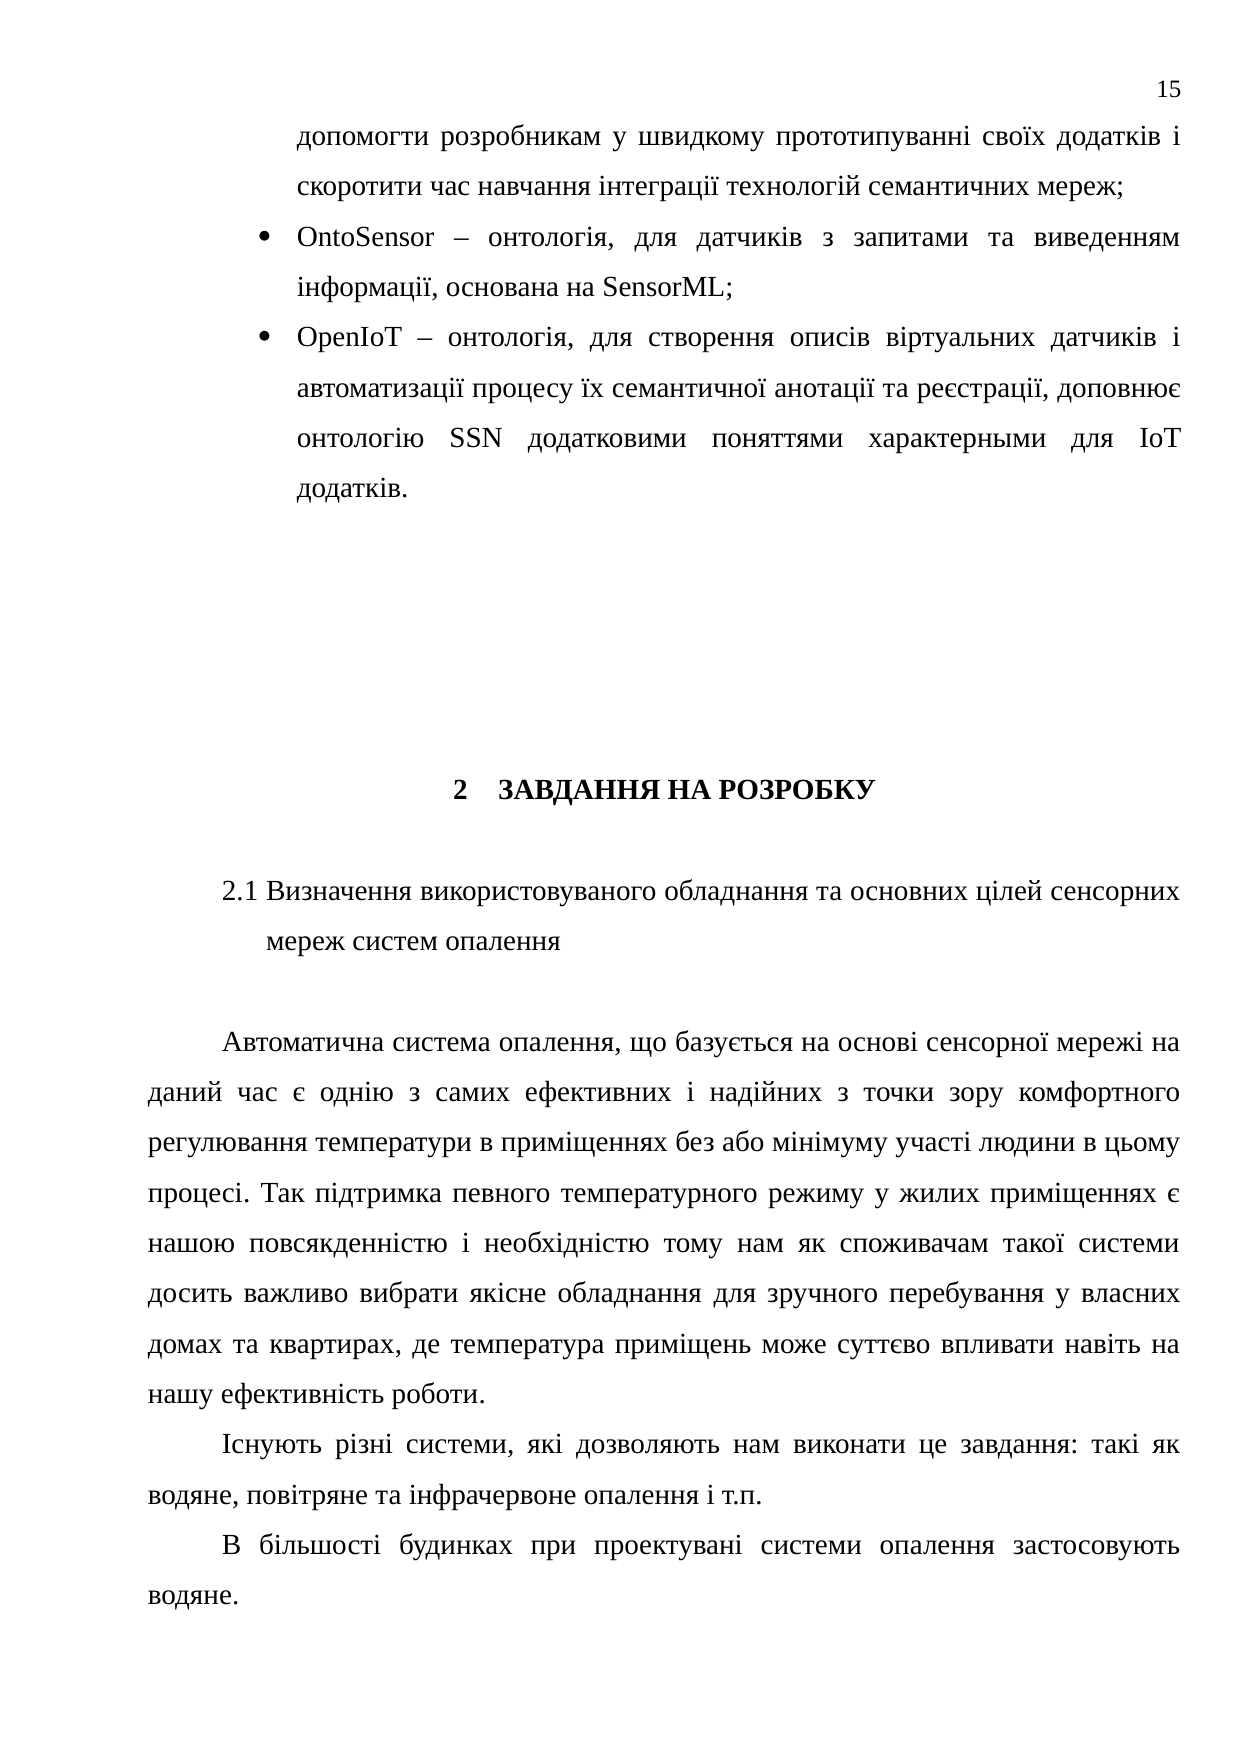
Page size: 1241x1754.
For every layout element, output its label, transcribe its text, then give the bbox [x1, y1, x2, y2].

subtitle Завдання на розробку [148, 772, 1181, 806]
list OntoSensor – онтологія, для датчиків з запитами та виведенням інформації, основана на SensorML; [259, 219, 1181, 303]
text В більшості будинках при проектувані системи опалення застосовують водяне. [148, 1527, 1181, 1611]
subtitle Визначення використовуваного обладнання та основних цілей сенсорних мереж систем опалення [222, 873, 1181, 957]
list OpenIoT – онтологія, для створення описів віртуальних датчиків і автоматизації процесу їх семантичної анотації та реєстрації, доповнює онтологію SSN додатковими поняттями характерными для IoT додатків. [259, 319, 1181, 504]
text Існують різні системи, які дозволяють нам виконати це завдання: такі як водяне, повітряне та інфрачервоне опалення і т.п. [148, 1426, 1181, 1510]
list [259, 118, 1181, 202]
text Автоматична система опалення, що базується на основі сенсорної мережі на даний час є однію з самих ефективних і надійних з точки зору комфортного регулювання температури в приміщеннях без або мінімуму участі людини в цьому процесі. Так підтримка певного температурного режиму у жилих приміщеннях є нашою повсякденністю і необхідністю тому нам як споживачам такої системи досить важливо вибрати якісне обладнання для зручного перебування у власних домах та квартирах, де температура приміщень може суттєво впливати навіть на нашу ефективність роботи. [148, 1024, 1181, 1410]
